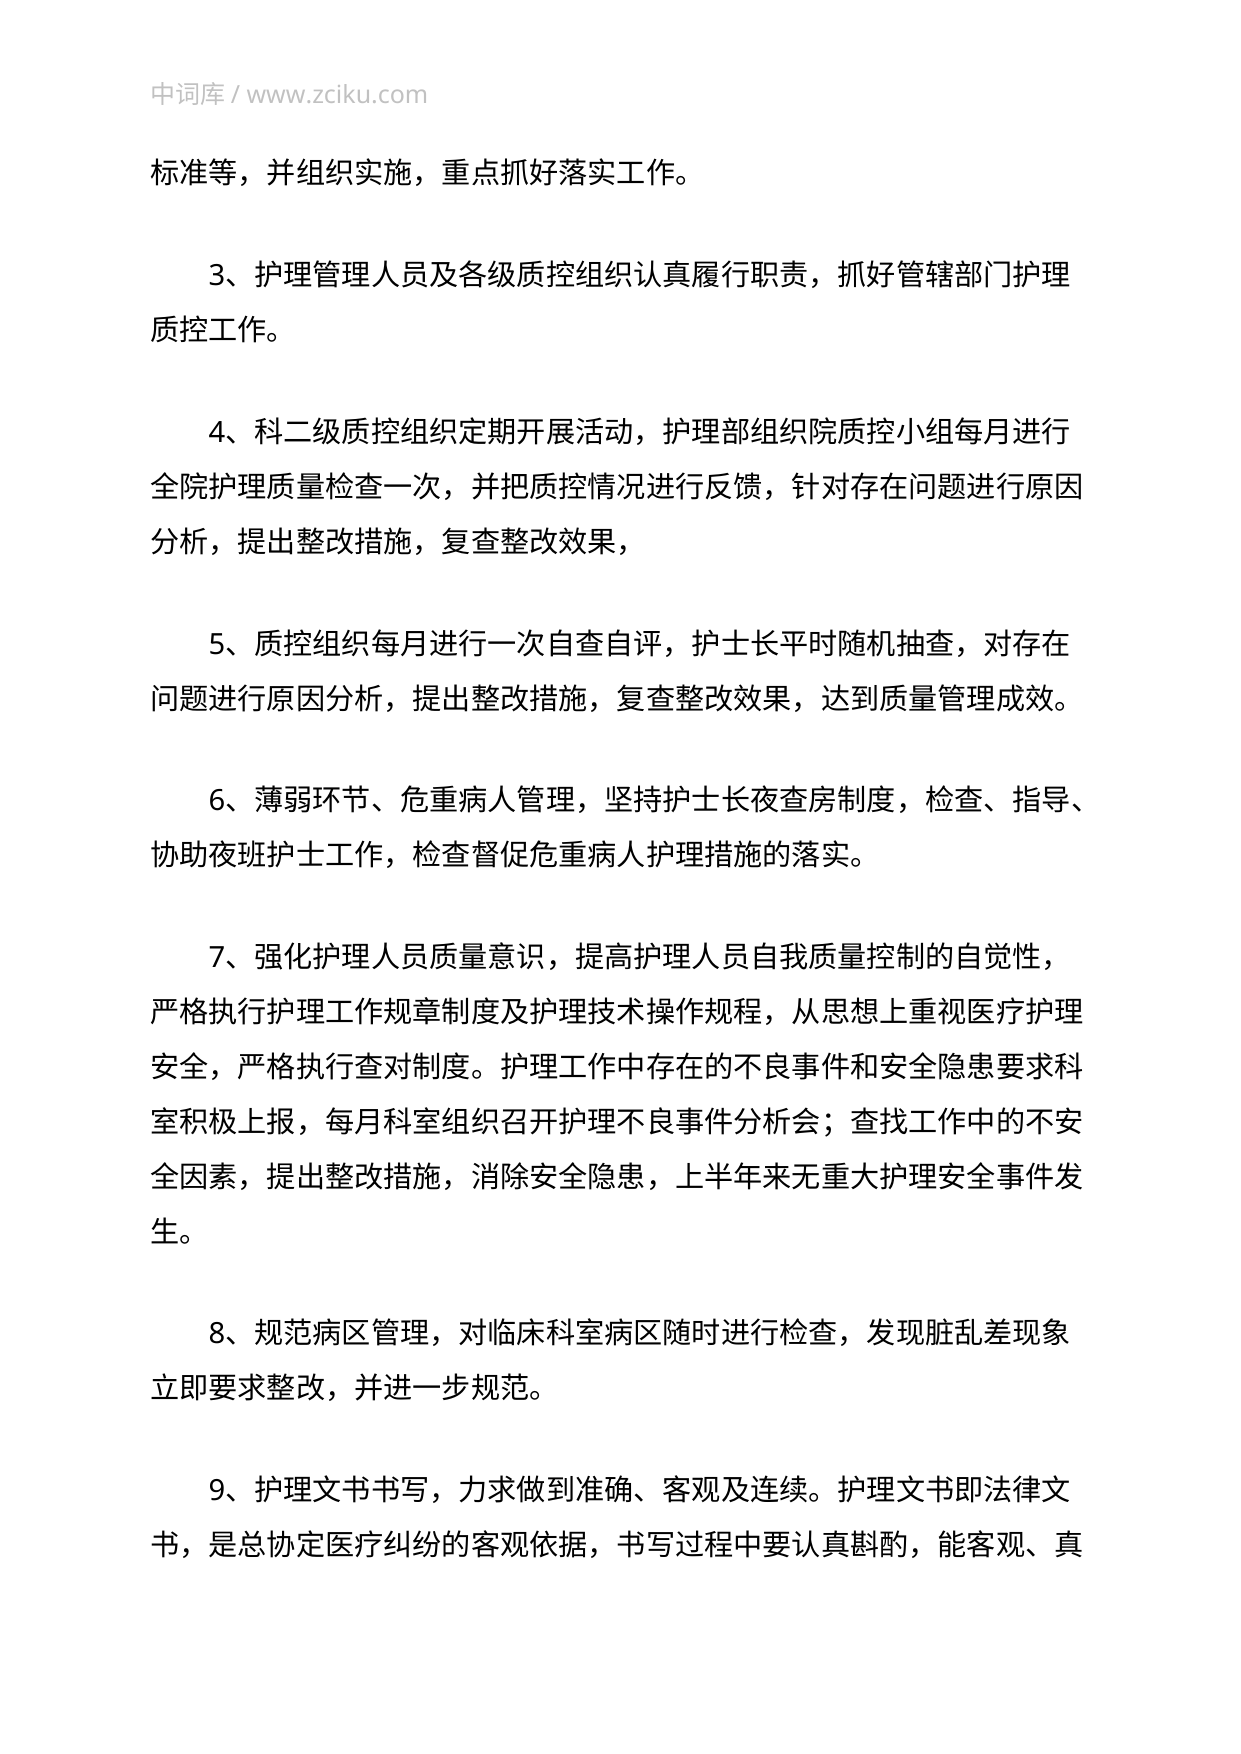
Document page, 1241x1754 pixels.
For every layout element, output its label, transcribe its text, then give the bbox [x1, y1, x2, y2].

text 8、规范病区管理，对临床科室病区随时进行检查，发现脏乱差现象立即要求整改，并进一步规范。 [150, 1310, 1090, 1407]
text 5、质控组织每月进行一次自查自评，护士长平时随机抽查，对存在问题进行原因分析，提出整改措施，复查整改效果，达到质量管理成效。 [150, 620, 1090, 717]
text 4、科二级质控组织定期开展活动，护理部组织院质控小组每月进行全院护理质量检查一次，并把质控情况进行反馈，针对存在问题进行原因分析，提出整改措施，复查整改效果， [150, 408, 1090, 561]
text 3、护理管理人员及各级质控组织认真履行职责，抓好管辖部门护理质控工作。 [150, 252, 1090, 349]
text 6、薄弱环节、危重病人管理，坚持护士长夜查房制度，检查、指导、协助夜班护士工作，检查督促危重病人护理措施的落实。 [150, 777, 1090, 874]
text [150, 150, 1090, 192]
text 7、强化护理人员质量意识，提高护理人员自我质量控制的自觉性，严格执行护理工作规章制度及护理技术操作规程，从思想上重视医疗护理安全，严格执行查对制度。护理工作中存在的不良事件和安全隐患要求科室积极上报，每月科室组织召开护理不良事件分析会；查找工作中的不安全因素，提出整改措施，消除安全隐患，上半年来无重大护理安全事件发生。 [150, 934, 1090, 1251]
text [150, 1467, 1090, 1564]
